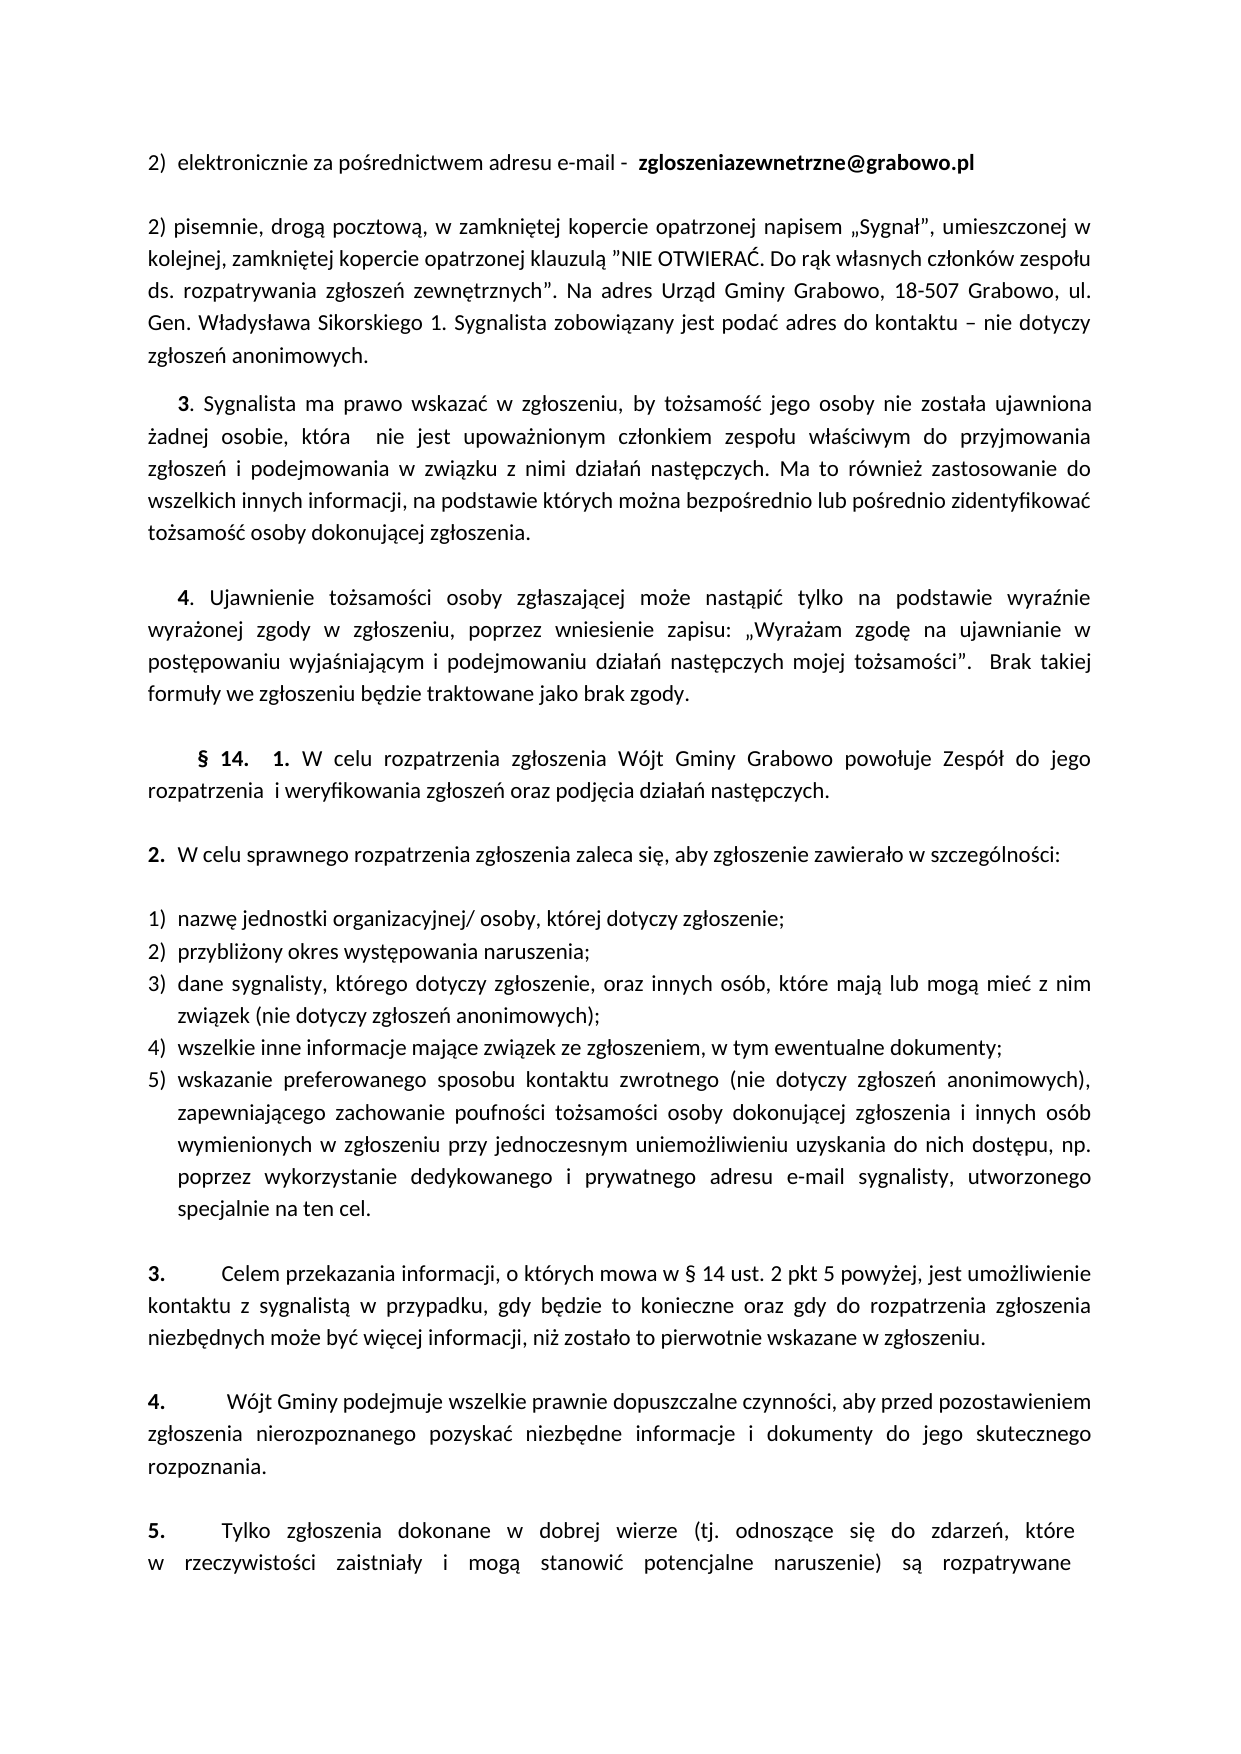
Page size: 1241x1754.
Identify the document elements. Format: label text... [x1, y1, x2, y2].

list przybliżony okres występowania naruszenia; [148, 937, 1093, 965]
list dane sygnalisty, którego dotyczy zgłoszenie, oraz innych osób, które mają lub mogą mieć z nim związek (nie dotyczy zgłoszeń anonimowych); [148, 969, 1093, 1029]
list W celu sprawnego rozpatrzenia zgłoszenia zaleca się, aby zgłoszenie zawierało w szczególności: [148, 840, 1093, 868]
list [148, 1516, 1093, 1576]
text 2) pisemnie, drogą pocztową, w zamkniętej kopercie opatrzonej napisem „Sygnał”, umieszczonej w kolejnej, zamkniętej kopercie opatrzonej klauzulą ”NIE OTWIERAĆ. Do rąk własnych członków zespołu ds. rozpatrywania zgłoszeń zewnętrznych”. Na adres Urząd Gminy Grabowo, 18-507 Grabowo, ul. Gen. Władysława Sikorskiego 1. Sygnalista zobowiązany jest podać adres do kontaktu – nie dotyczy zgłoszeń anonimowych. [148, 212, 1093, 369]
list Celem przekazania informacji, o których mowa w § 14 ust. 2 pkt 5 powyżej, jest umożliwienie kontaktu z sygnalistą w przypadku, gdy będzie to konieczne oraz gdy do rozpatrzenia zgłoszenia niezbędnych może być więcej informacji, niż zostało to pierwotnie wskazane w zgłoszeniu. [148, 1259, 1093, 1351]
list wskazanie preferowanego sposobu kontaktu zwrotnego (nie dotyczy zgłoszeń anonimowych), zapewniającego zachowanie poufności tożsamości osoby dokonującej zgłoszenia i innych osób wymienionych w zgłoszeniu przy jednoczesnym uniemożliwieniu uzyskania do nich dostępu, np. poprzez wykorzystanie dedykowanego i prywatnego adresu e-mail sygnalisty, utworzonego specjalnie na ten cel. [148, 1066, 1093, 1222]
list wszelkie inne informacje mające związek ze zgłoszeniem, w tym ewentualne dokumenty; [148, 1033, 1093, 1061]
list nazwę jednostki organizacyjnej/ osoby, której dotyczy zgłoszenie; [148, 904, 1093, 933]
list elektronicznie za pośrednictwem adresu e-mail - zgloszeniazewnetrzne@grabowo.pl [148, 148, 1093, 176]
list Wójt Gminy podejmuje wszelkie prawnie dopuszczalne czynności, aby przed pozostawieniem zgłoszenia nierozpoznanego pozyskać niezbędne informacje i dokumenty do jego skutecznego rozpoznania. [148, 1387, 1093, 1480]
text 4. Ujawnienie tożsamości osoby zgłaszającej może nastąpić tylko na podstawie wyraźnie wyrażonej zgody w zgłoszeniu, poprzez wniesienie zapisu: „Wyrażam zgodę na ujawnianie w postępowaniu wyjaśniającym i podejmowaniu działań następczych mojej tożsamości”. Brak takiej formuły we zgłoszeniu będzie traktowane jako brak zgody. [148, 583, 1093, 707]
text 3. Sygnalista ma prawo wskazać w zgłoszeniu, by tożsamość jego osoby nie została ujawniona żadnej osobie, która nie jest upoważnionym członkiem zespołu właściwym do przyjmowania zgłoszeń i podejmowania w związku z nimi działań następczych. Ma to również zastosowanie do wszelkich innych informacji, na podstawie których można bezpośrednio lub pośrednio zidentyfikować tożsamość osoby dokonującej zgłoszenia. [148, 389, 1093, 546]
text § 14. 1. W celu rozpatrzenia zgłoszenia Wójt Gminy Grabowo powołuje Zespół do jego rozpatrzenia i weryfikowania zgłoszeń oraz podjęcia działań następczych. [148, 744, 1093, 804]
